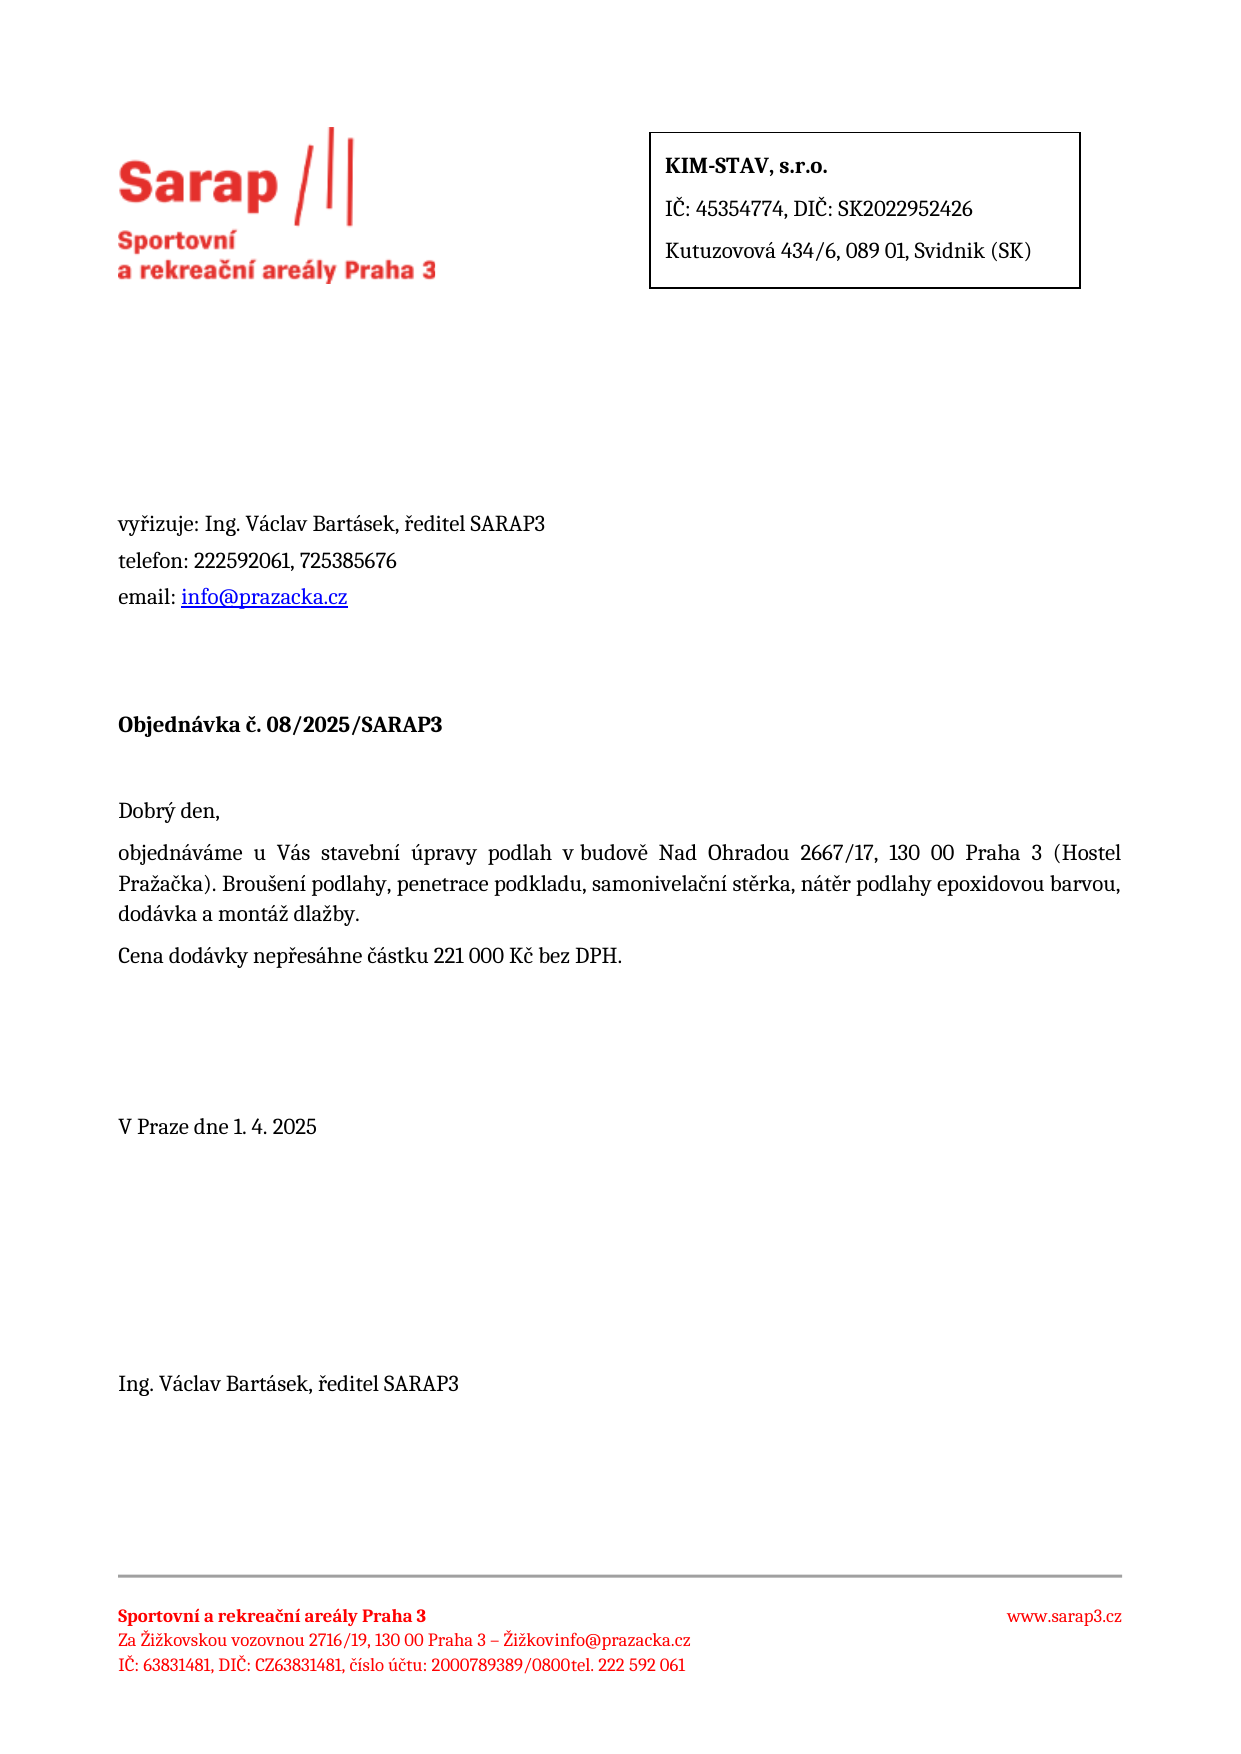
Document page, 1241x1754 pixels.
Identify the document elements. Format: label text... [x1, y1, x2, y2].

text vyřizuje: Ing. Václav Bartásek, ředitel SARAP3 [118, 511, 1122, 537]
text email: info@prazacka.cz [118, 584, 1122, 610]
picture [118, 127, 436, 284]
text Cena dodávky nepřesáhne částku 221 000 Kč bez DPH. [118, 943, 1122, 969]
text objednáváme u Vás stavební úpravy podlah v budově Nad Ohradou 2667/17, 130 00 Praha 3 (Hostel Pražačka). Broušení podlahy, penetrace podkladu, samonivelační stěrka, nátěr podlahy epoxidovou barvou, dodávka a montáž dlažby. [118, 840, 1122, 927]
text Objednávka č. 08/2025/SARAP3 [118, 712, 1122, 738]
text V Praze dne 1. 4. 2025 [118, 1114, 1122, 1140]
text Dobrý den, [118, 797, 1122, 824]
text telefon: 222592061, 725385676 [118, 547, 1122, 574]
text Ing. Václav Bartásek, ředitel SARAP3 [118, 1370, 1122, 1397]
